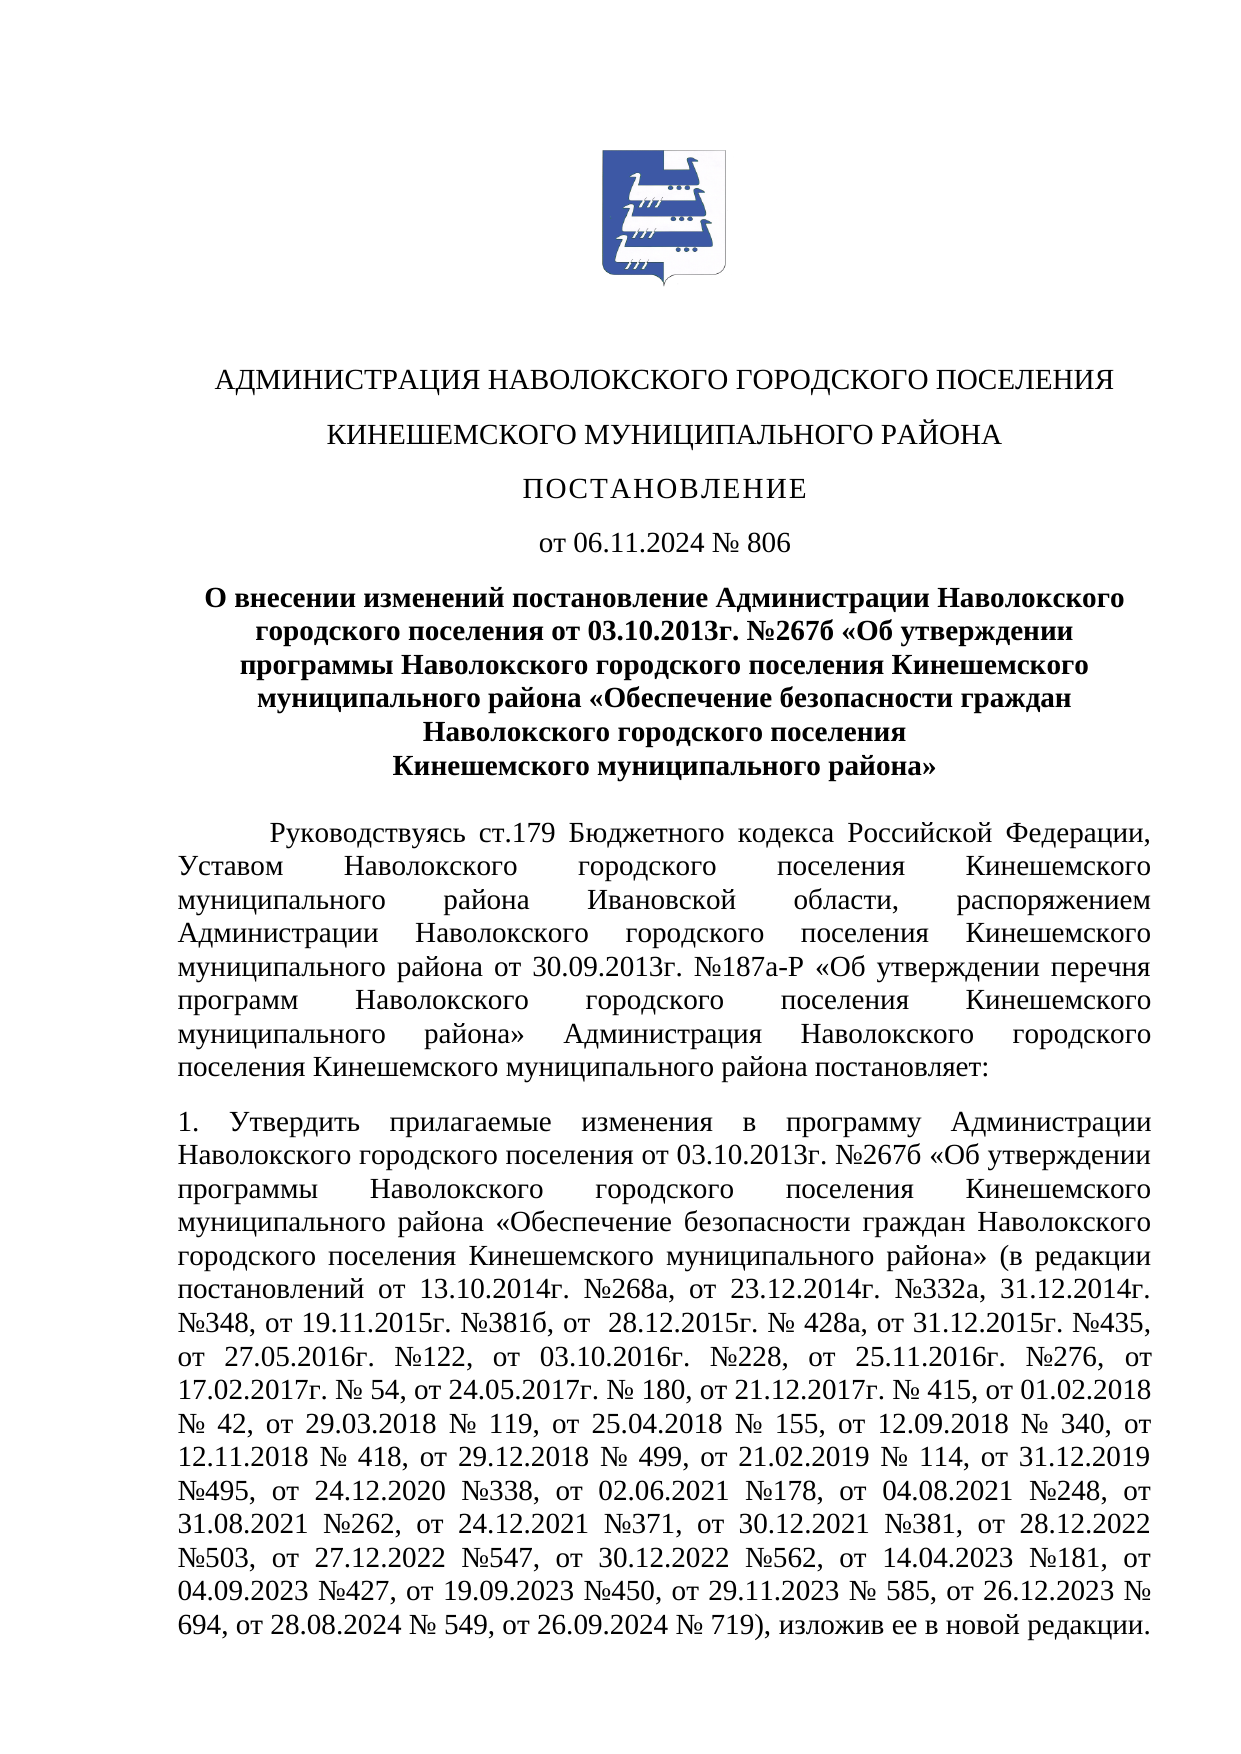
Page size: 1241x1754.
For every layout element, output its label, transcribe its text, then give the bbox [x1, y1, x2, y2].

text от 06.11.2024 № 806 [177, 526, 1152, 559]
text АДМИНИСТРАЦИЯ НАВОЛОКСКОГО ГОРОДСКОГО ПОСЕЛЕНИЯ [177, 362, 1152, 396]
text Кинешемского муниципального района» [177, 748, 1152, 781]
text Руководствуясь ст.179 Бюджетного кодекса Российской Федерации, Уставом Наволокского городского поселения Кинешемского муниципального района Ивановской области, распоряжением Администрации Наволокского городского поселения Кинешемского муниципального района от 30.09.2013г. №187а-Р «Об утверждении перечня программ Наволокского городского поселения Кинешемского муниципального района» Администрация Наволокского городского поселения Кинешемского муниципального района постановляет: [177, 815, 1152, 1083]
text КИНЕШЕМСКОГО МУНИЦИПАЛЬНОГО РАЙОНА [177, 417, 1152, 450]
text ПОСТАНОВЛЕНИЕ [177, 471, 1152, 505]
text 1. Утвердить прилагаемые изменения в программу Администрации Наволокского городского поселения от 03.10.2013г. №267б «Об утверждении программы Наволокского городского поселения Кинешемского муниципального района «Обеспечение безопасности граждан Наволокского городского поселения Кинешемского муниципального района» (в редакции постановлений от 13.10.2014г. №268а, от 23.12.2014г. №332а, 31.12.2014г. №348, от 19.11.2015г. №381б, от 28.12.2015г. № 428а, от 31.12.2015г. №435, от 27.05.2016г. №122, от 03.10.2016г. №228, от 25.11.2016г. №276, от 17.02.2017г. № 54, от 24.05.2017г. № 180, от 21.12.2017г. № 415, от 01.02.2018 № 42, от 29.03.2018 № 119, от 25.04.2018 № 155, от 12.09.2018 № 340, от 12.11.2018 № 418, от 29.12.2018 № 499, от 21.02.2019 № 114, от 31.12.2019 №495, от 24.12.2020 №338, от 02.06.2021 №178, от 04.08.2021 №248, от 31.08.2021 №262, от 24.12.2021 №371, от 30.12.2021 №381, от 28.12.2022 №503, от 27.12.2022 №547, от 30.12.2022 №562, от 14.04.2023 №181, от 04.09.2023 №427, от 19.09.2023 №450, от 29.11.2023 № 585, от 26.12.2023 № 694, от 28.08.2024 № 549, от 26.09.2024 № 719), изложив ее в новой редакции. [177, 1104, 1152, 1641]
text О внесении изменений постановление Администрации Наволокского городского поселения от 03.10.2013г. №267б «Об утверждении программы Наволокского городского поселения Кинешемского муниципального района «Обеспечение безопасности граждан Наволокского городского поселения [177, 580, 1152, 748]
picture [595, 118, 734, 288]
